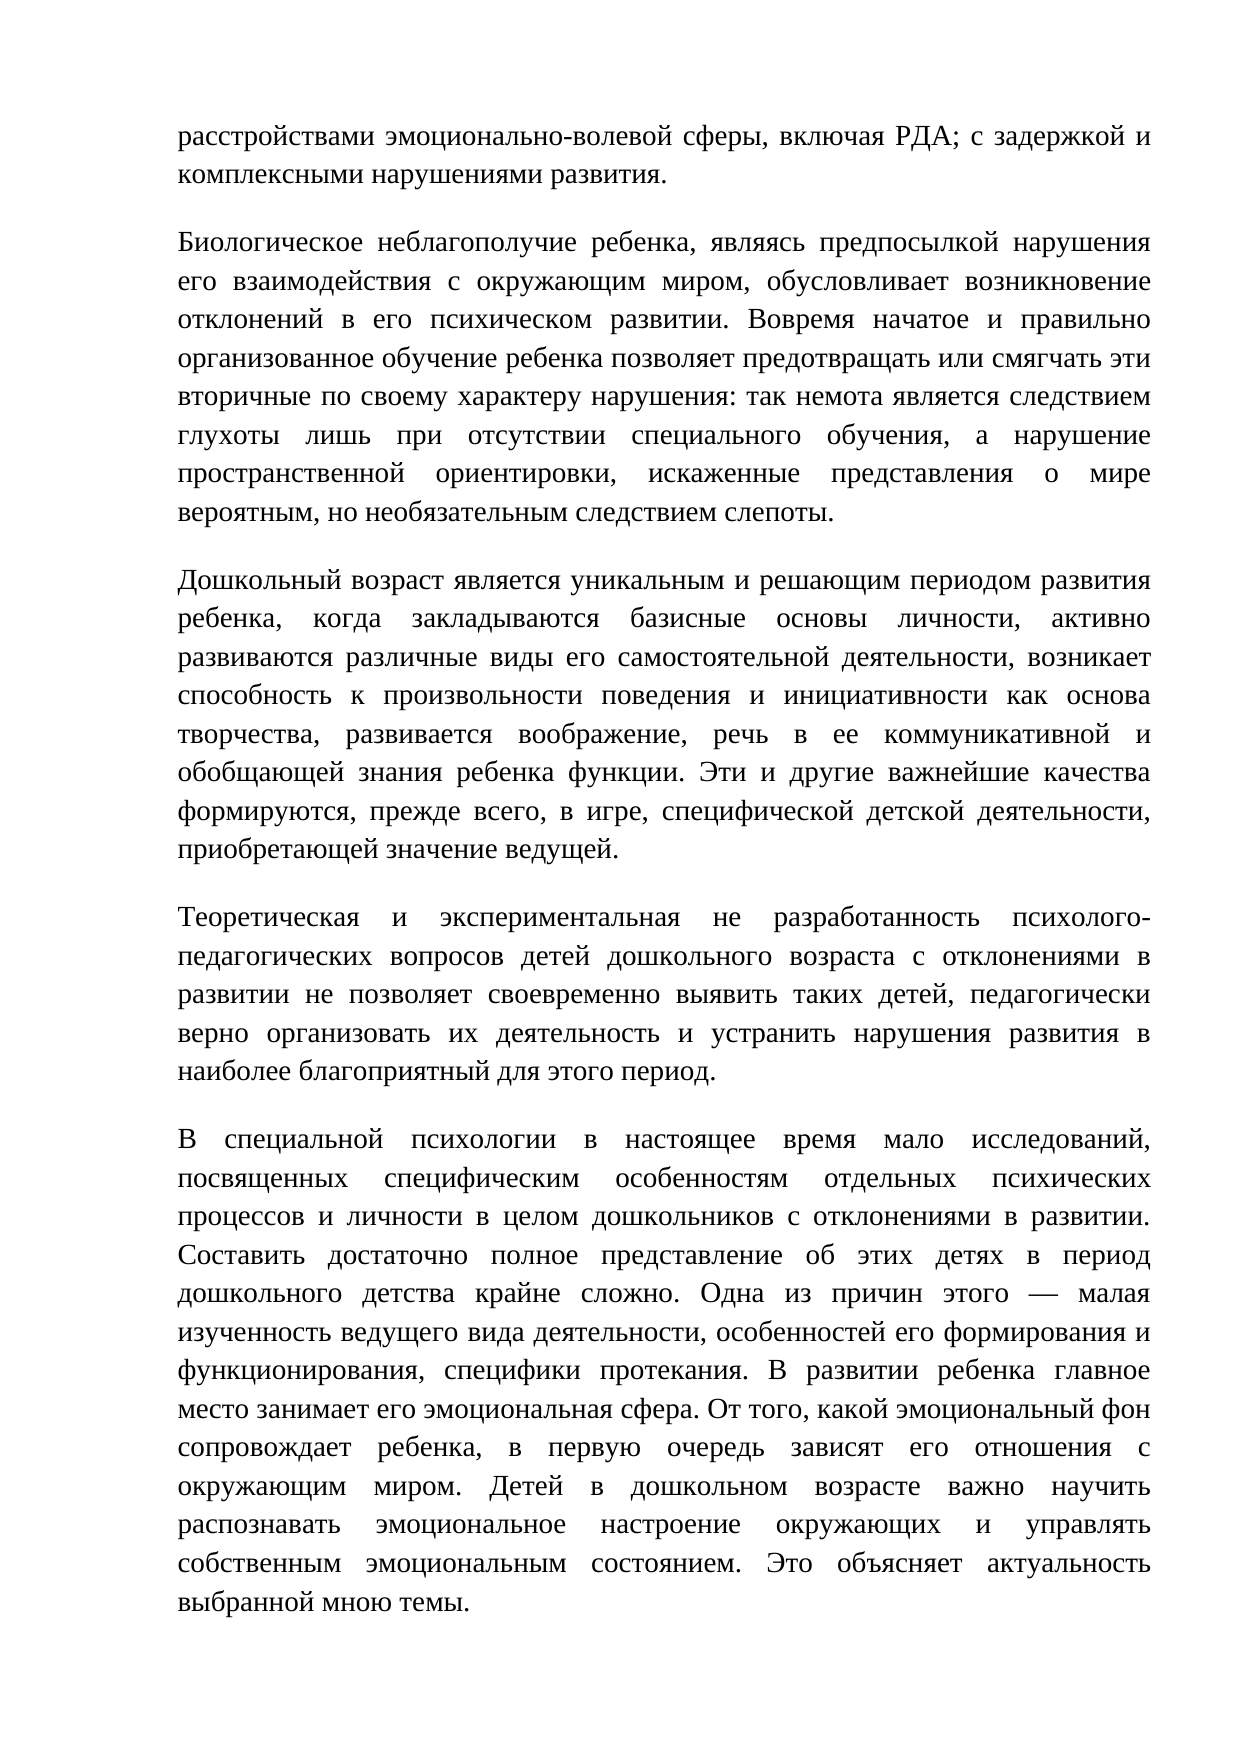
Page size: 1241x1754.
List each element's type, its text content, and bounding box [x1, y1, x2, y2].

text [177, 118, 1152, 190]
text Дошкольный возраст является уникальным и решающим периодом развития ребенка, когда закладываются базисные основы личности, активно развиваются различные виды его самостоятельной деятельности, возникает способность к произвольности поведения и инициативности как основа творчества, развивается воображение, речь в ее коммуникативной и обобщающей знания ребенка функции. Эти и другие важнейшие качества формируются, прежде всего, в игре, специфической детской деятельности, приобретающей значение ведущей. [177, 562, 1152, 865]
text Теоретическая и экспериментальная не разработанность психолого-педагогических вопросов детей дошкольного возраста с отклонениями в развитии не позволяет своевременно выявить таких детей, педагогически верно организовать их деятельность и устранить нарушения развития в наиболее благоприятный для этого период. [177, 899, 1152, 1087]
text В специальной психологии в настоящее время мало исследований, посвященных специфическим особенностям отдельных психических процессов и личности в целом дошкольников с отклонениями в развитии. Составить достаточно полное представление об этих детях в период дошкольного детства крайне сложно. Одна из причин этого — малая изученность ведущего вида деятельности, особенностей его формирования и функционирования, специфики протекания. В развитии ребенка главное место занимает его эмоциональная сфера. От того, какой эмоциональный фон сопровождает ребенка, в первую очередь зависят его отношения с окружающим миром. Детей в дошкольном возрасте важно научить распознавать эмоциональное настроение окружающих и управлять собственным эмоциональным состоянием. Это объясняет актуальность выбранной мною темы. [177, 1121, 1152, 1617]
text Биологическое неблагополучие ребенка, являясь предпосылкой нарушения его взаимодействия с окружающим миром, обусловливает возникновение отклонений в его психическом развитии. Вовремя начатое и правильно организованное обучение ребенка позволяет предотвращать или смягчать эти вторичные по своему характеру нарушения: так немота является следствием глухоты лишь при отсутствии специального обучения, а нарушение пространственной ориентировки, искаженные представления о мире вероятным, но необязательным следствием слепоты. [177, 224, 1152, 528]
